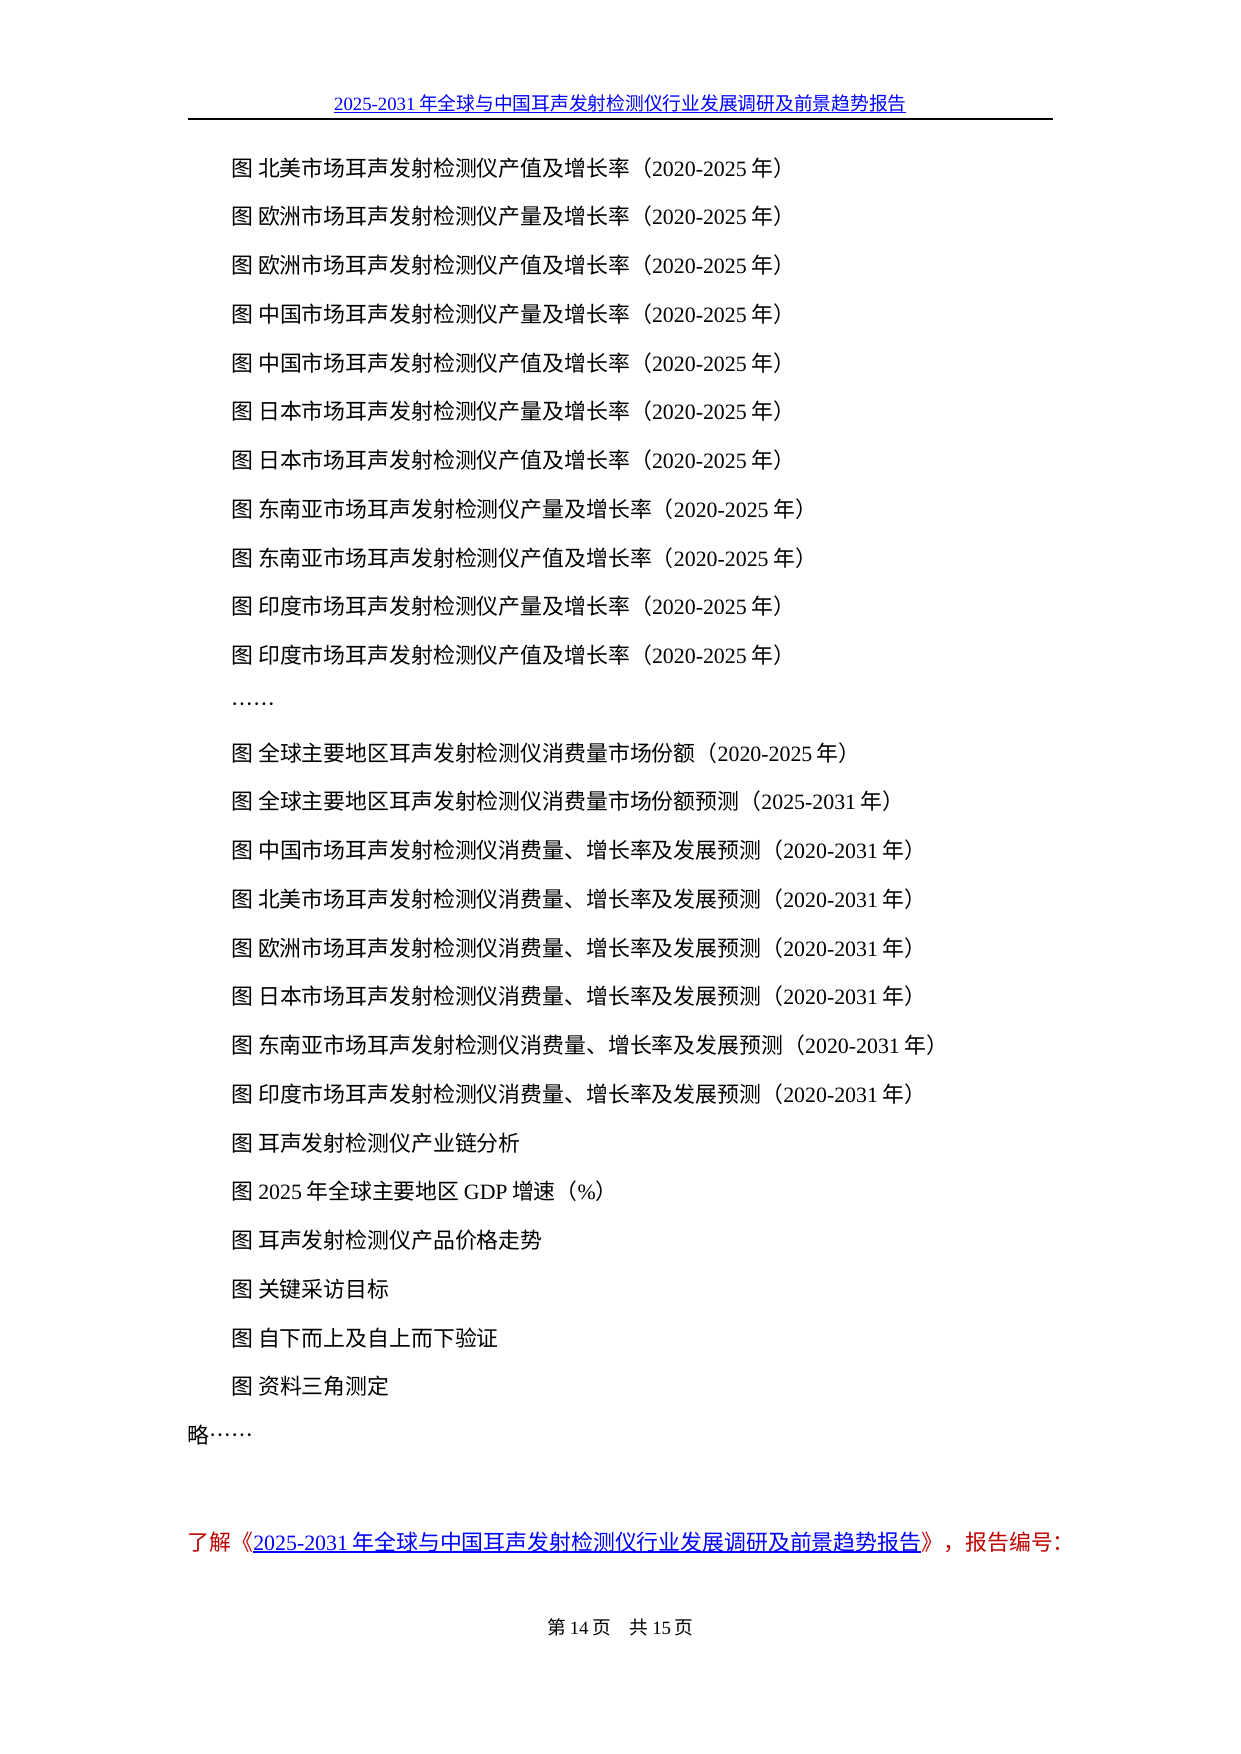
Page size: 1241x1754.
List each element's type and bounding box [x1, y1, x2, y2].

text [187, 1524, 1053, 1557]
text [187, 150, 1053, 1450]
